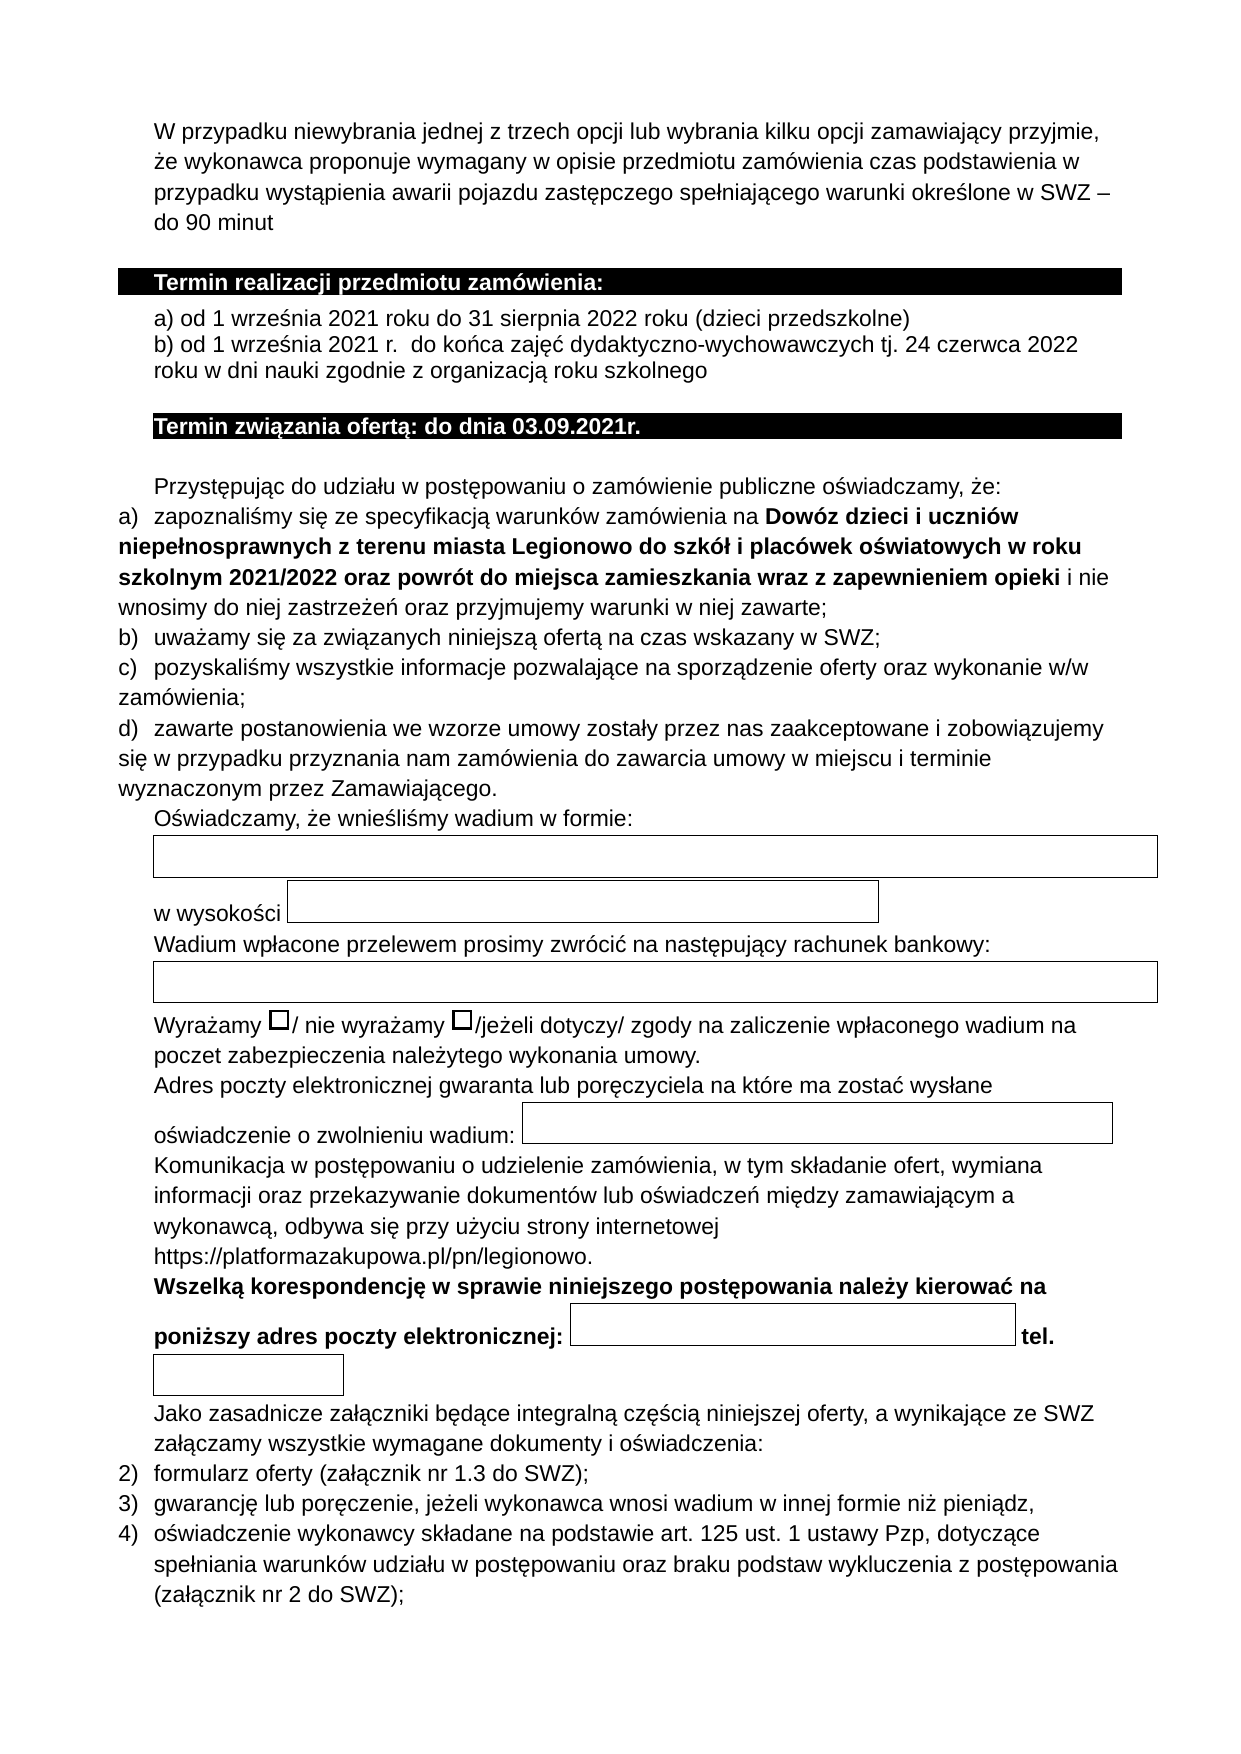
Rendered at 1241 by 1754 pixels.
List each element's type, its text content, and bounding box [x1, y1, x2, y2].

list Jako zasadnicze załączniki będące integralną częścią niniejszej oferty, a wynikające ze SWZ załączamy wszystkie wymagane dokumenty i oświadczenia: [153, 1399, 1122, 1456]
list oświadczenie wykonawcy składane na podstawie art. 125 ust. 1 ustawy Pzp, dotyczące [118, 1520, 1122, 1547]
list Oświadczamy, że wnieśliśmy wadium w formie: [153, 805, 1122, 831]
list Termin realizacji przedmiotu zamówienia: [118, 268, 1122, 295]
list uważamy się za związanych niniejszą ofertą na czas wskazany w SWZ; [118, 624, 1122, 650]
list formularz oferty (załącznik nr 1.3 do SWZ); [118, 1460, 1122, 1486]
list pozyskaliśmy wszystkie informacje pozwalające na sporządzenie oferty oraz wykonanie w/w zamówienia; [118, 654, 1122, 711]
list Termin związania ofertą: do dnia 03.09.2021r. [153, 413, 1122, 439]
list b) od 1 września 2021 r. do końca zajęć dydaktyczno-wychowawczych tj. 24 czerwca 2022 roku w dni nauki zgodnie z organizacją roku szkolnego [153, 331, 1122, 384]
list spełniania warunków udziału w postępowaniu oraz braku podstaw wykluczenia z postępowania [153, 1551, 1122, 1577]
list Wszelką korespondencję w sprawie niniejszego postępowania należy kierować na poniższy adres poczty elektronicznej: tel. [153, 1273, 1122, 1395]
list zawarte postanowienia we wzorze umowy zostały przez nas zaakceptowane i zobowiązujemy się w przypadku przyznania nam zamówienia do zawarcia umowy w miejscu i terminie wyznaczonym przez Zamawiającego. [118, 714, 1122, 801]
list Adres poczty elektronicznej gwaranta lub poręczyciela na które ma zostać wysłane oświadczenie o zwolnieniu wadium: [153, 1072, 1122, 1148]
list gwarancję lub poręczenie, jeżeli wykonawca wnosi wadium w innej formie niż pieniądz, [118, 1490, 1122, 1516]
list zapoznaliśmy się ze specyfikacją warunków zamówienia na Dowóz dzieci i uczniów niepełnosprawnych z terenu miasta Legionowo do szkół i placówek oświatowych w roku szkolnym 2021/2022 oraz powrót do miejsca zamieszkania wraz z zapewnieniem opieki i nie wnosimy do niej zastrzeżeń oraz przyjmujemy warunki w niej zawarte; [118, 503, 1122, 620]
list Przystępując do udziału w postępowaniu o zamówienie publiczne oświadczamy, że: [153, 473, 1122, 499]
list Wyrażamy / nie wyrażamy /jeżeli dotyczy/ zgody na zaliczenie wpłaconego wadium na poczet zabezpieczenia należytego wykonania umowy. [153, 1006, 1122, 1068]
list W przypadku niewybrania jednej z trzech opcji lub wybrania kilku opcji zamawiający przyjmie, że wykonawca proponuje wymagany w opisie przedmiotu zamówienia czas podstawienia w przypadku wystąpienia awarii pojazdu zastępczego spełniającego warunki określone w SWZ – do 90 minut [153, 118, 1122, 235]
list a) od 1 września 2021 roku do 31 sierpnia 2022 roku (dzieci przedszkolne) [153, 304, 1122, 331]
list Wadium wpłacone przelewem prosimy zwrócić na następujący rachunek bankowy: [153, 931, 1122, 957]
list w wysokości [153, 878, 1122, 927]
list Komunikacja w postępowaniu o udzielenie zamówienia, w tym składanie ofert, wymiana informacji oraz przekazywanie dokumentów lub oświadczeń między zamawiającym a wykonawcą, odbywa się przy użyciu strony internetowej https://platformazakupowa.pl/pn/legionowo. [153, 1152, 1122, 1269]
list (załącznik nr 2 do SWZ); [153, 1581, 1122, 1607]
